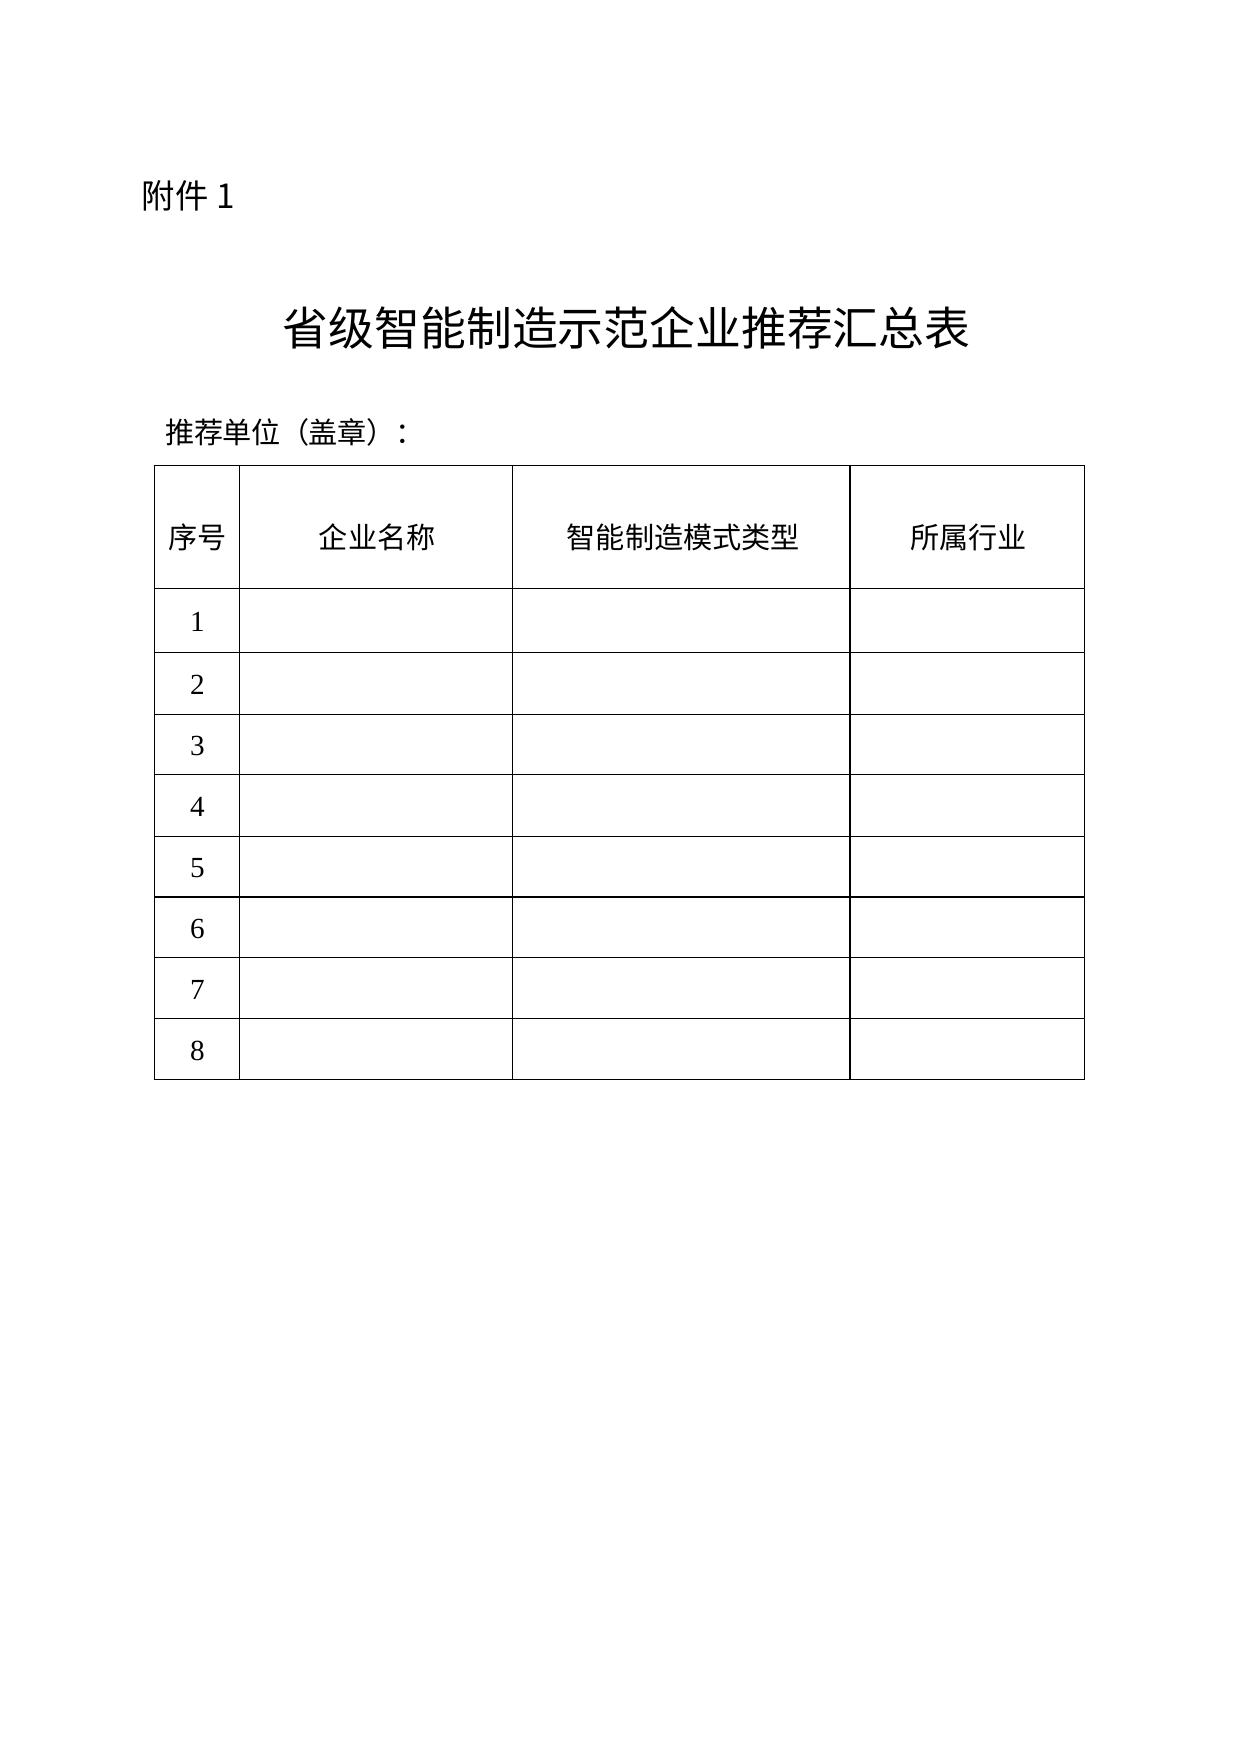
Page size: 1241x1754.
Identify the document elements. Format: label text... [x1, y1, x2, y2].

table_cell [240, 837, 512, 896]
table_cell [513, 589, 849, 652]
table_cell [851, 653, 1084, 714]
table_cell [240, 589, 512, 652]
table_cell 7 [155, 958, 239, 1018]
table_cell [513, 958, 849, 1018]
table_cell 6 [155, 898, 239, 957]
table_cell [851, 958, 1084, 1018]
table_cell [851, 775, 1084, 836]
table_cell [240, 715, 512, 774]
table_cell [851, 1019, 1084, 1079]
table_cell [240, 958, 512, 1018]
table_cell [240, 1019, 512, 1079]
table_cell 3 [155, 715, 239, 774]
table_cell [513, 715, 849, 774]
table_cell [513, 653, 849, 714]
table_cell [851, 837, 1084, 896]
table_cell [513, 898, 849, 957]
table_header 企业名称 [240, 466, 512, 588]
table_cell [240, 653, 512, 714]
table_cell 8 [155, 1019, 239, 1079]
table_header 所属行业 [851, 466, 1084, 588]
text 推荐单位（盖章）： [165, 410, 1117, 452]
table_cell [513, 775, 849, 836]
table_cell 1 [155, 589, 239, 652]
table_header 序号 [155, 466, 239, 588]
table_cell [240, 775, 512, 836]
table_cell 2 [155, 653, 239, 714]
table_cell 4 [155, 775, 239, 836]
table_cell [240, 898, 512, 957]
table_cell [513, 837, 849, 896]
table_cell [513, 1019, 849, 1079]
text 附件 1 [142, 170, 1117, 218]
subtitle 省级智能制造示范企业推荐汇总表 [160, 292, 1093, 359]
table_cell [851, 589, 1084, 652]
table_cell [851, 898, 1084, 957]
table_cell [851, 715, 1084, 774]
table_header 智能制造模式类型 [513, 466, 849, 588]
table_cell 5 [155, 837, 239, 896]
